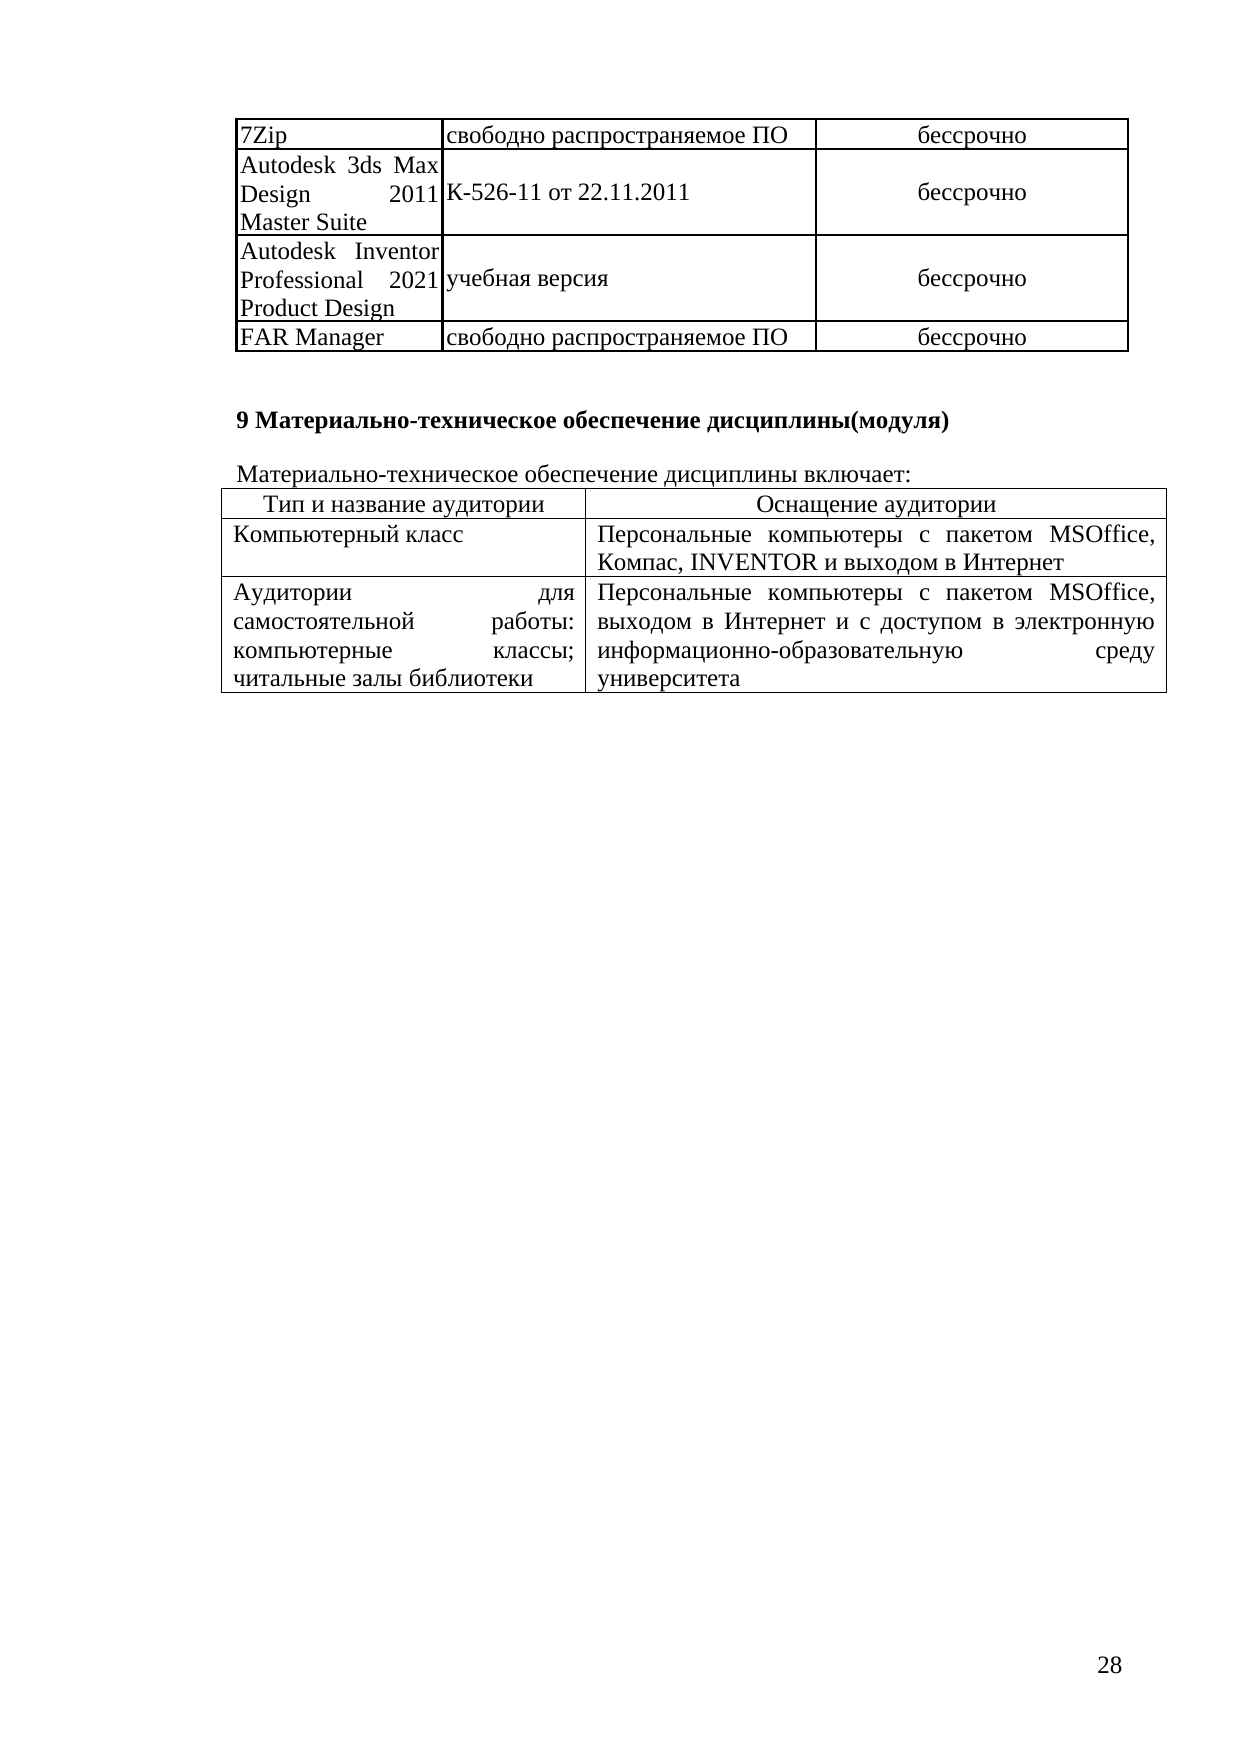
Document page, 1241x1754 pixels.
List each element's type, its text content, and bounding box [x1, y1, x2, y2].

table_cell бессрочно [817, 236, 1127, 320]
table_cell учебная версия [444, 236, 815, 320]
table_cell К-526-11 от 22.11.2011 [444, 150, 815, 234]
table_cell Персональные компьютеры с пакетом MSOffice, выходом в Интернет и с доступом в электронную информационно-образовательную среду университета [586, 577, 1166, 692]
table_cell 7Zip [238, 120, 441, 148]
text Материально-техническое обеспечение дисциплины включает: [177, 459, 1122, 488]
table_header Тип и название аудитории [222, 489, 585, 518]
table_cell бессрочно [817, 150, 1127, 234]
table_cell Autodesk Inventor Professional 2021 Product Design [238, 236, 441, 320]
table_cell бессрочно [817, 322, 1127, 349]
table_cell FAR Manager [238, 322, 441, 349]
table_cell бессрочно [817, 120, 1127, 148]
table_cell Компьютерный класс [222, 519, 585, 576]
table_cell свободно распространяемое ПО [444, 120, 815, 148]
subtitle 9 Материально-техническое обеспечение дисциплины(модуля) [177, 405, 1122, 434]
table_cell Autodesk 3ds Max Design 2011 Master Suite [238, 150, 441, 234]
table_cell Персональные компьютеры с пакетом MSOffice, Компас, INVENTOR и выходом в Интернет [586, 519, 1166, 576]
table_cell свободно распространяемое ПО [444, 322, 815, 349]
table_cell Аудитории для самостоятельной работы: компьютерные классы; читальные залы библиотеки [222, 577, 585, 692]
table_header Оснащение аудитории [586, 489, 1166, 518]
